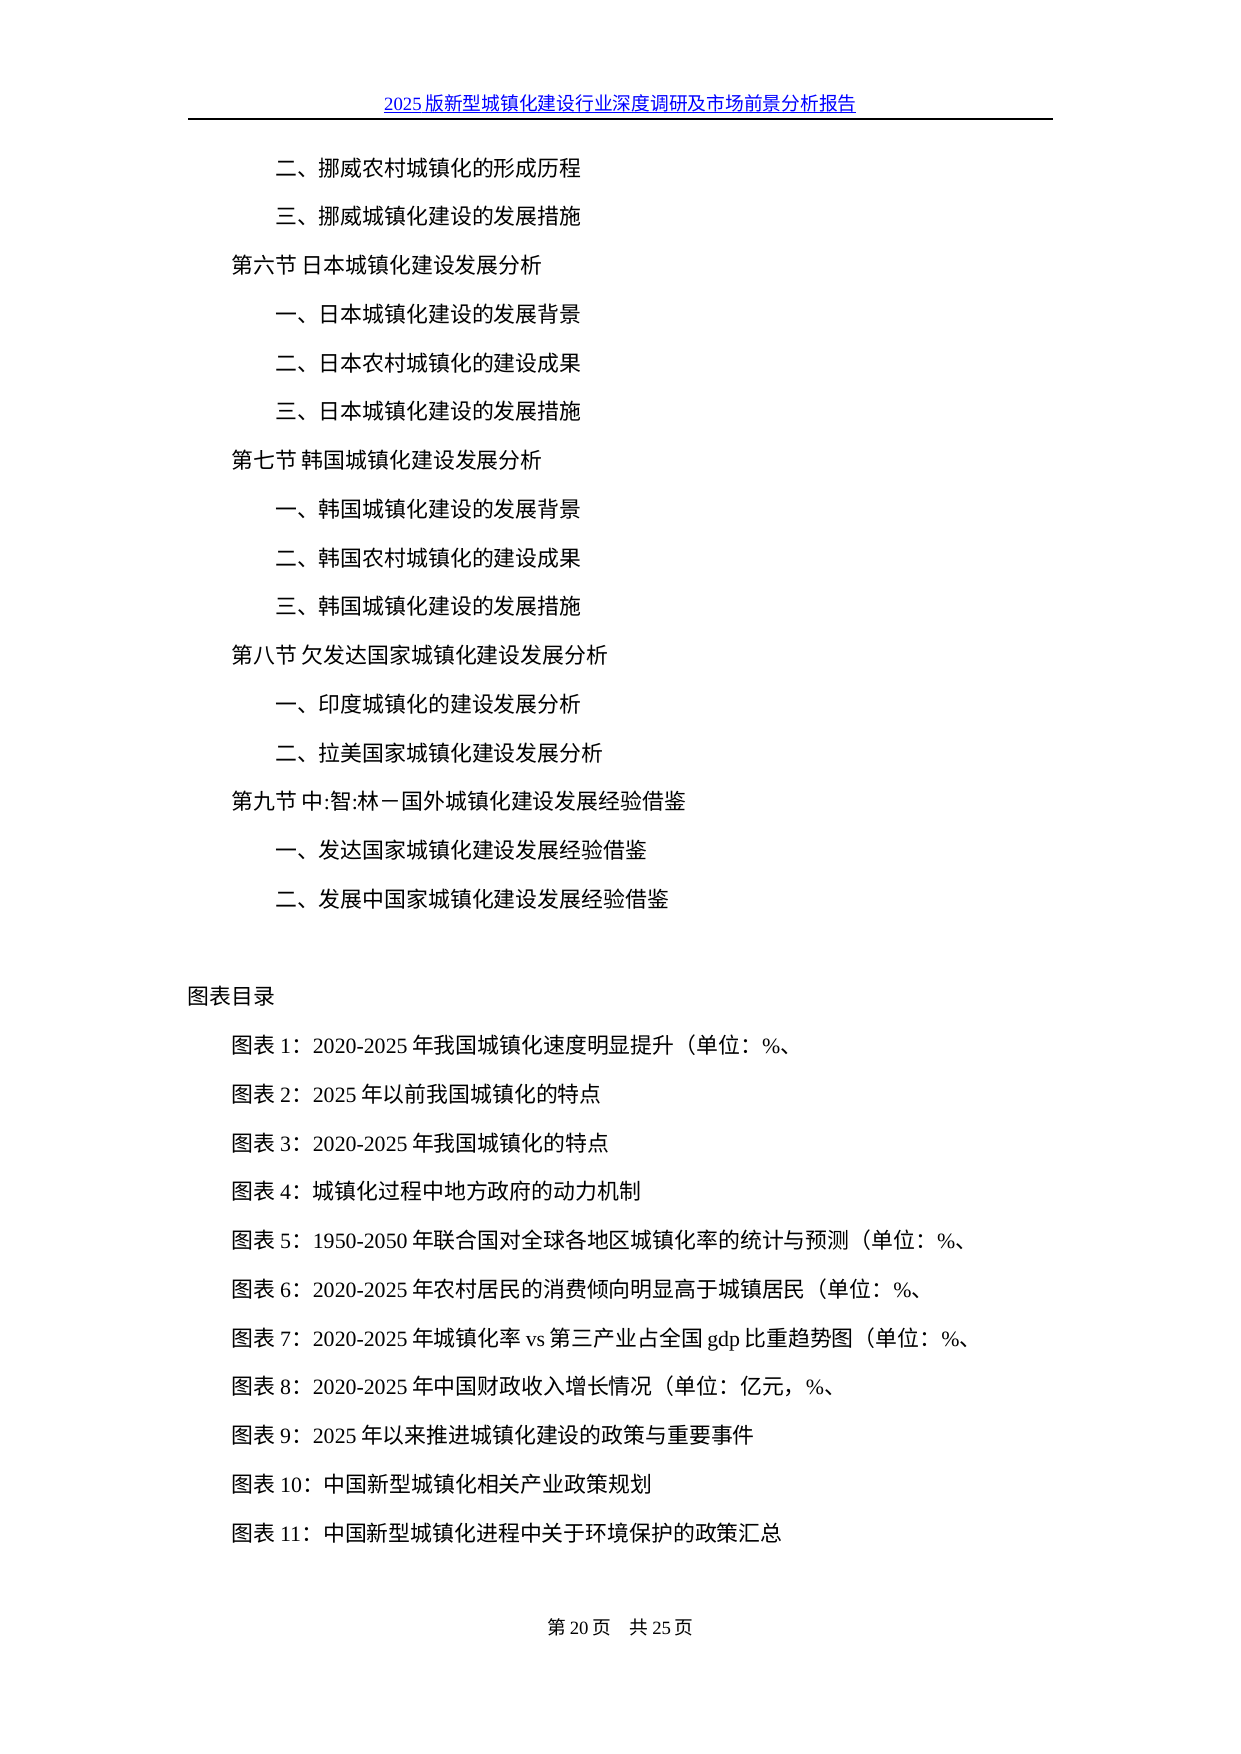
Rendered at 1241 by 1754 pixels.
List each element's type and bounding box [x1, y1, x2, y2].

text [187, 150, 1053, 1548]
